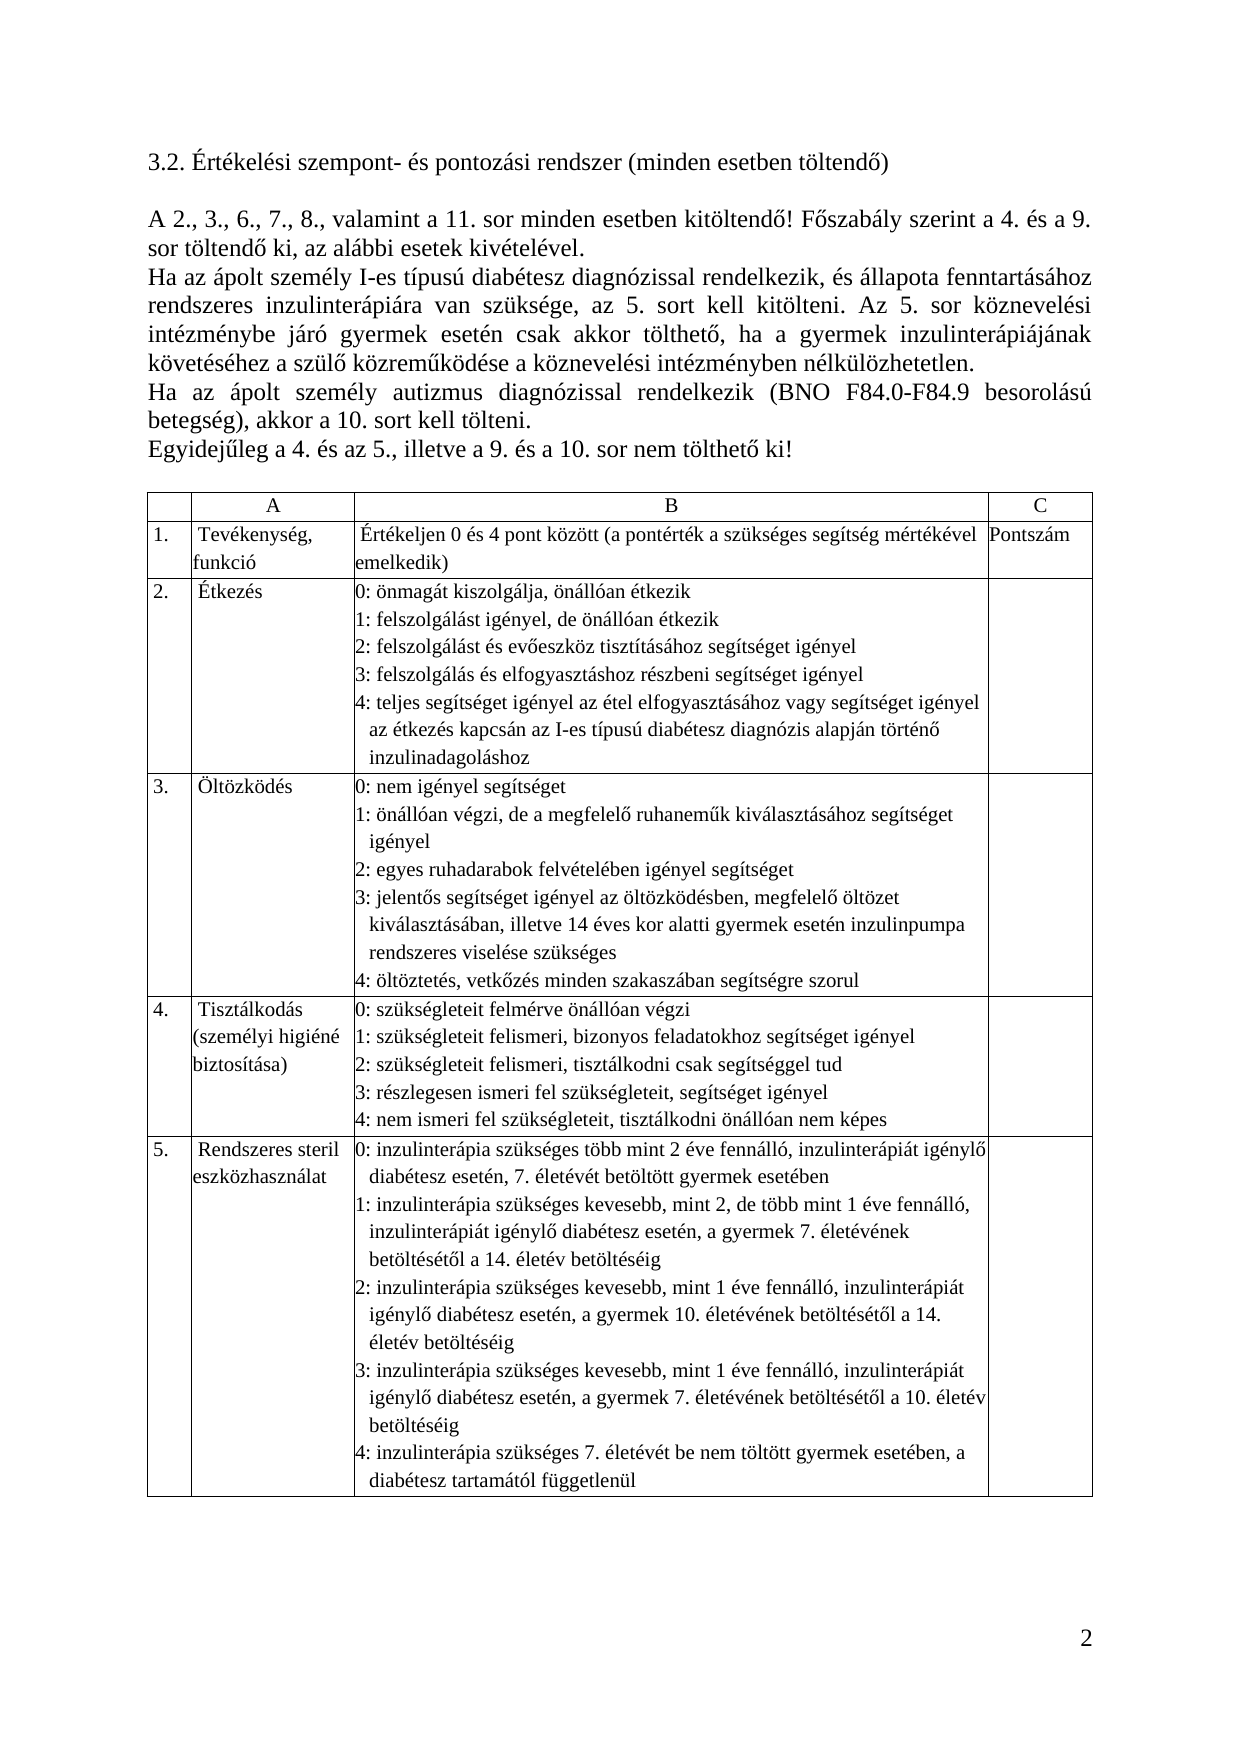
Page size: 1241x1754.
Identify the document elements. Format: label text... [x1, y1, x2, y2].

table_header C [989, 493, 1092, 521]
table_cell [989, 774, 1092, 996]
table_cell Tisztálkodás (személyi higiéné biztosítása) [192, 997, 354, 1136]
table_cell 4. [148, 997, 191, 1136]
table_cell [989, 579, 1092, 773]
table_cell 1. [148, 522, 191, 578]
text A 2., 3., 6., 7., 8., valamint a 11. sor minden esetben kitöltendő! Főszabály szerint a 4. és a 9. sor töltendő ki, az alábbi esetek kivételével. [148, 204, 1093, 262]
table_cell Öltözködés [192, 774, 354, 996]
table_cell 0: inzulinterápia szükséges több mint 2 éve fennálló, inzulinterápiát igénylő diabétesz esetén, 7. életévét betöltött gyermek esetében 1: inzulinterápia szükséges kevesebb, mint 2, de több mint 1 éve fennálló, inzulinterápiát igénylő diabétesz esetén, a gyermek 7. életévének betöltésétől a 14. életév betöltéséig 2: inzulinterápia szükséges kevesebb, mint 1 éve fennálló, inzulinterápiát igénylő diabétesz esetén, a gyermek 10. életévének betöltésétől a 14. életév betöltéséig 3: inzulinterápia szükséges kevesebb, mint 1 éve fennálló, inzulinterápiát igénylő diabétesz esetén, a gyermek 7. életévének betöltésétől a 10. életév betöltéséig 4: inzulinterápia szükséges 7. életévét be nem töltött gyermek esetében, a diabétesz tartamától függetlenül [355, 1137, 988, 1496]
text Ha az ápolt személy autizmus diagnózissal rendelkezik (BNO F84.0-F84.9 besorolású betegség), akkor a 10. sort kell tölteni. [148, 377, 1093, 434]
table_cell Tevékenység, funkció [192, 522, 354, 578]
table_cell [989, 1137, 1092, 1496]
table_cell 0: szükségleteit felmérve önállóan végzi 1: szükségleteit felismeri, bizonyos feladatokhoz segítséget igényel 2: szükségleteit felismeri, tisztálkodni csak segítséggel tud 3: részlegesen ismeri fel szükségleteit, segítséget igényel 4: nem ismeri fel szükségleteit, tisztálkodni önállóan nem képes [355, 997, 988, 1136]
text Ha az ápolt személy I-es típusú diabétesz diagnózissal rendelkezik, és állapota fenntartásához rendszeres inzulinterápiára van szüksége, az 5. sort kell kitölteni. Az 5. sor köznevelési intézménybe járó gyermek esetén csak akkor tölthető, ha a gyermek inzulinterápiájának követéséhez a szülő közreműködése a köznevelési intézményben nélkülözhetetlen. [148, 262, 1093, 377]
text 3.2. Értékelési szempont- és pontozási rendszer (minden esetben töltendő) [148, 147, 1093, 176]
table_cell 0: önmagát kiszolgálja, önállóan étkezik 1: felszolgálást igényel, de önállóan étkezik 2: felszolgálást és evőeszköz tisztításához segítséget igényel 3: felszolgálás és elfogyasztáshoz részbeni segítséget igényel 4: teljes segítséget igényel az étel elfogyasztásához vagy segítséget igényel az étkezés kapcsán az I-es típusú diabétesz diagnózis alapján történő inzulinadagoláshoz [355, 579, 988, 773]
table_cell Étkezés [192, 579, 354, 773]
table_cell Pontszám [989, 522, 1092, 578]
table_header A [192, 493, 354, 521]
table_cell Értékeljen 0 és 4 pont között (a pontérték a szükséges segítség mértékével emelkedik) [355, 522, 988, 578]
table_header B [355, 493, 988, 521]
table_cell 0: nem igényel segítséget 1: önállóan végzi, de a megfelelő ruhaneműk kiválasztásához segítséget igényel 2: egyes ruhadarabok felvételében igényel segítséget 3: jelentős segítséget igényel az öltözködésben, megfelelő öltözet kiválasztásában, illetve 14 éves kor alatti gyermek esetén inzulinpumpa rendszeres viselése szükséges 4: öltöztetés, vetkőzés minden szakaszában segítségre szorul [355, 774, 988, 996]
table_cell Rendszeres steril eszközhasználat [192, 1137, 354, 1496]
table_cell 5. [148, 1137, 191, 1496]
table_cell [989, 997, 1092, 1136]
table_cell 3. [148, 774, 191, 996]
table_header [148, 493, 191, 521]
table_cell 2. [148, 579, 191, 773]
text Egyidejűleg a 4. és az 5., illetve a 9. és a 10. sor nem tölthető ki! [148, 434, 1093, 463]
